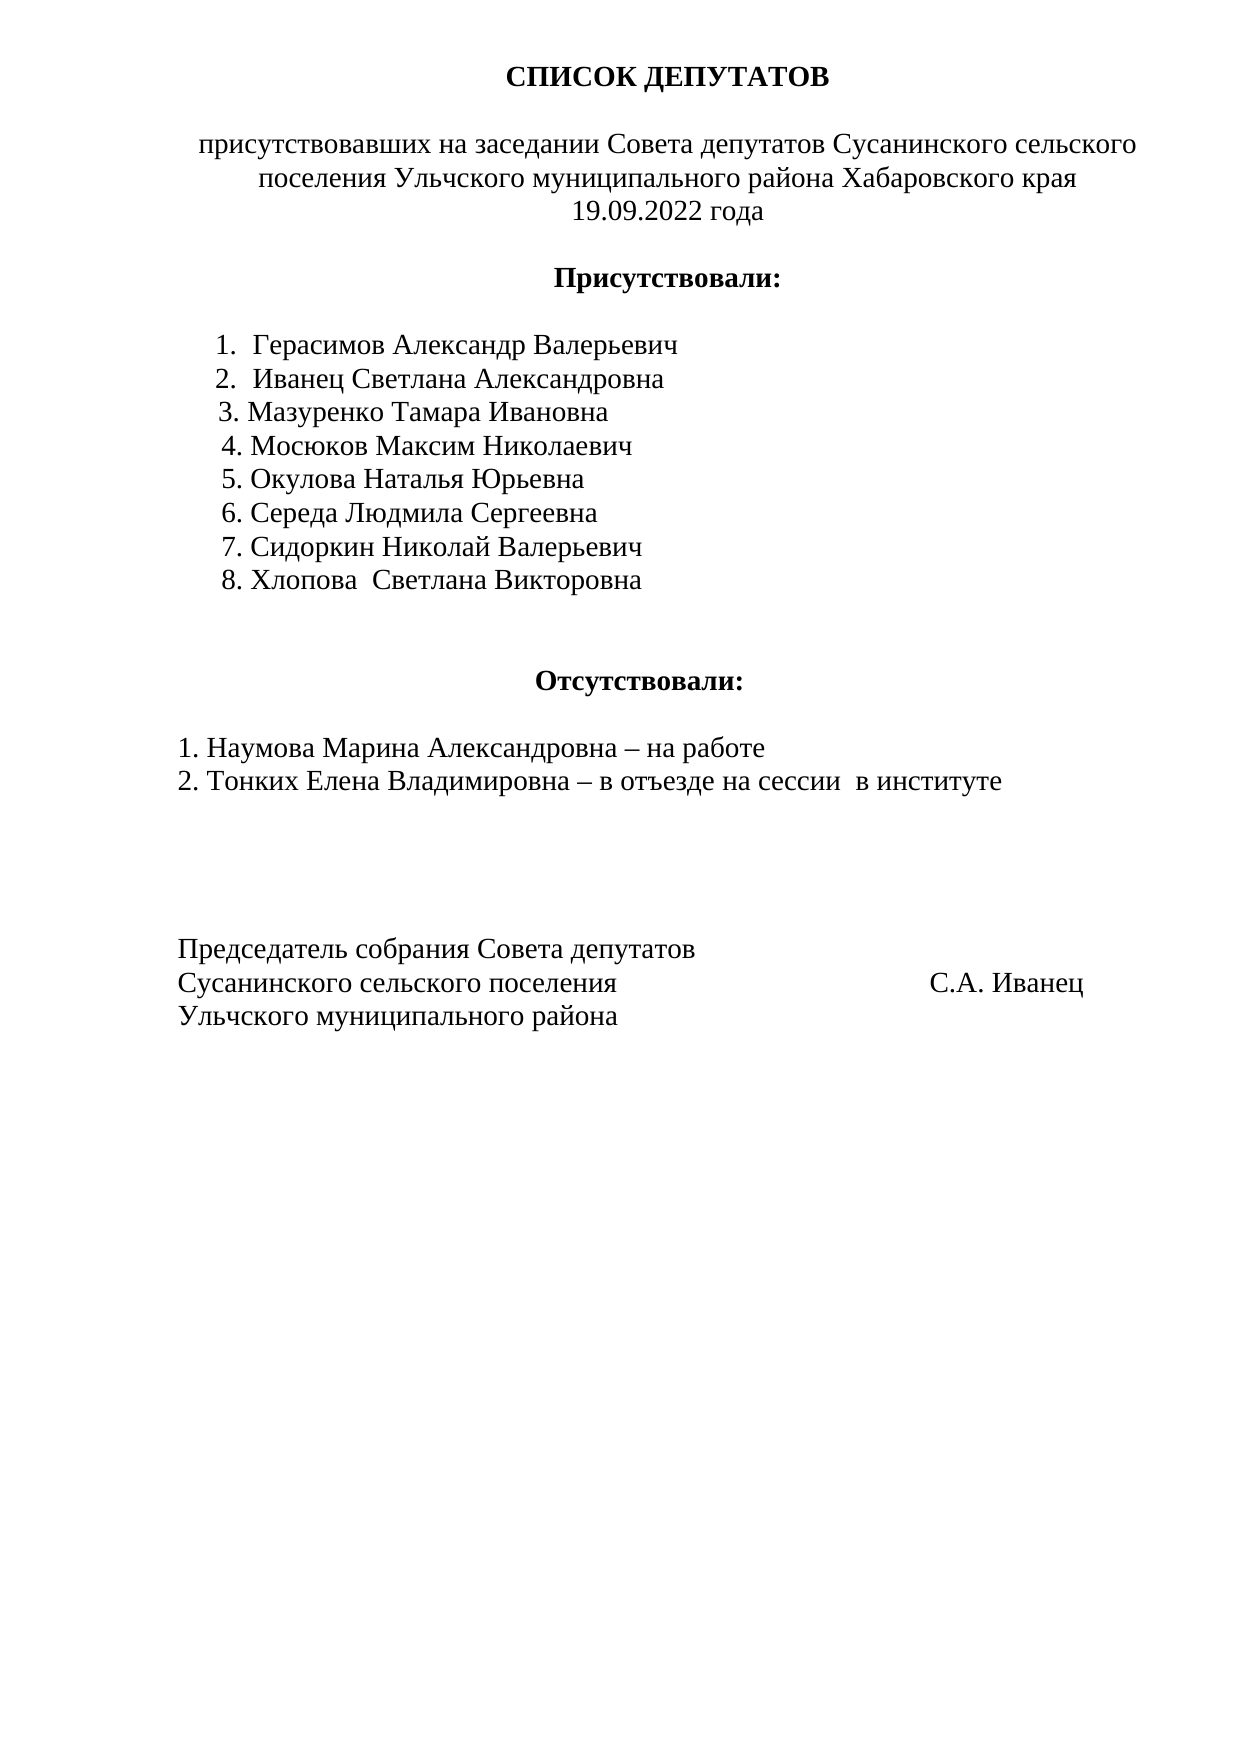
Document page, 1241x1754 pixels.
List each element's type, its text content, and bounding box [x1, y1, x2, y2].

list Герасимов Александр Валерьевич [215, 327, 1158, 361]
text 2. Тонких Елена Владимировна – в отъезде на сессии в институте [177, 763, 1158, 797]
text 4. Мосюков Максим Николаевич [177, 428, 1158, 462]
text 19.09.2022 года [177, 193, 1158, 227]
text Председатель собрания Совета депутатов [177, 931, 1152, 965]
text присутствовавших на заседании Совета депутатов Сусанинского сельского поселения Ульчского муниципального района Хабаровского края [177, 126, 1158, 193]
list Иванец Светлана Александровна [215, 361, 1158, 394]
text Отсутствовали: [177, 663, 1158, 696]
text Присутствовали: [177, 260, 1158, 294]
text 5. Окулова Наталья Юрьевна [177, 462, 1158, 495]
text 3. Мазуренко Тамара Ивановна [177, 394, 1158, 428]
text СПИСОК ДЕПУТАТОВ [177, 59, 1158, 93]
text 8. Хлопова Светлана Викторовна [177, 562, 1158, 596]
text 1. Наумова Марина Александровна – на работе [177, 730, 1158, 763]
text 6. Середа Людмила Сергеевна [177, 495, 1158, 529]
text 7. Сидоркин Николай Валерьевич [177, 529, 1158, 562]
text Ульчского муниципального района [177, 998, 1152, 1032]
text Сусанинского сельского поселения С.А. Иванец [177, 965, 1152, 998]
